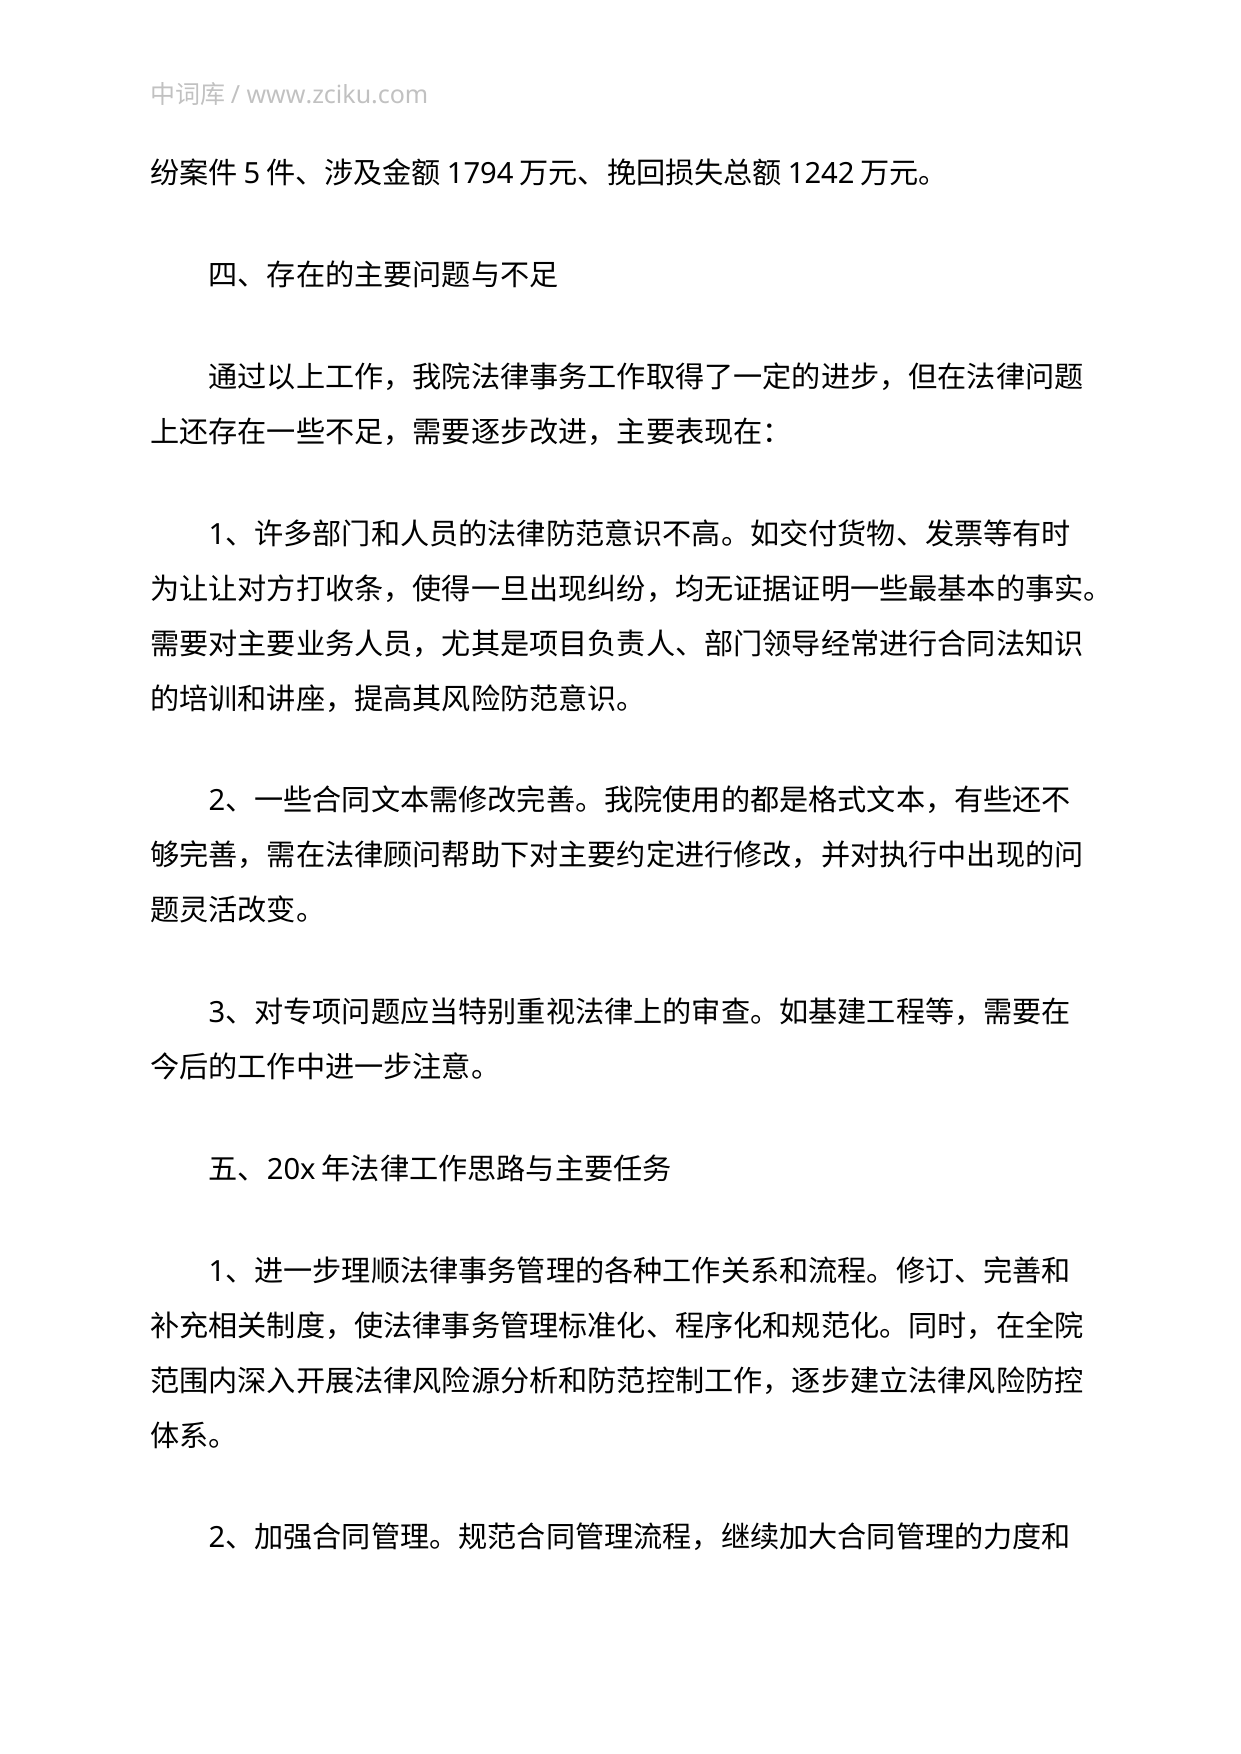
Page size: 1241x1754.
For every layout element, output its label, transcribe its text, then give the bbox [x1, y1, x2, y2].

text 通过以上工作，我院法律事务工作取得了一定的进步，但在法律问题上还存在一些不足，需要逐步改进，主要表现在： [150, 354, 1090, 451]
text 3、对专项问题应当特别重视法律上的审查。如基建工程等，需要在今后的工作中进一步注意。 [150, 989, 1090, 1086]
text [150, 150, 1090, 192]
text 四、存在的主要问题与不足 [150, 252, 1090, 294]
text 五、20x年法律工作思路与主要任务 [150, 1145, 1090, 1188]
text 1、进一步理顺法律事务管理的各种工作关系和流程。修订、完善和补充相关制度，使法律事务管理标准化、程序化和规范化。同时，在全院范围内深入开展法律风险源分析和防范控制工作，逐步建立法律风险防控体系。 [150, 1247, 1090, 1454]
text 2、一些合同文本需修改完善。我院使用的都是格式文本，有些还不够完善，需在法律顾问帮助下对主要约定进行修改，并对执行中出现的问题灵活改变。 [150, 777, 1090, 929]
text 1、许多部门和人员的法律防范意识不高。如交付货物、发票等有时为让让对方打收条，使得一旦出现纠纷，均无证据证明一些最基本的事实。需要对主要业务人员，尤其是项目负责人、部门领导经常进行合同法知识的培训和讲座，提高其风险防范意识。 [150, 510, 1090, 717]
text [150, 1514, 1090, 1556]
